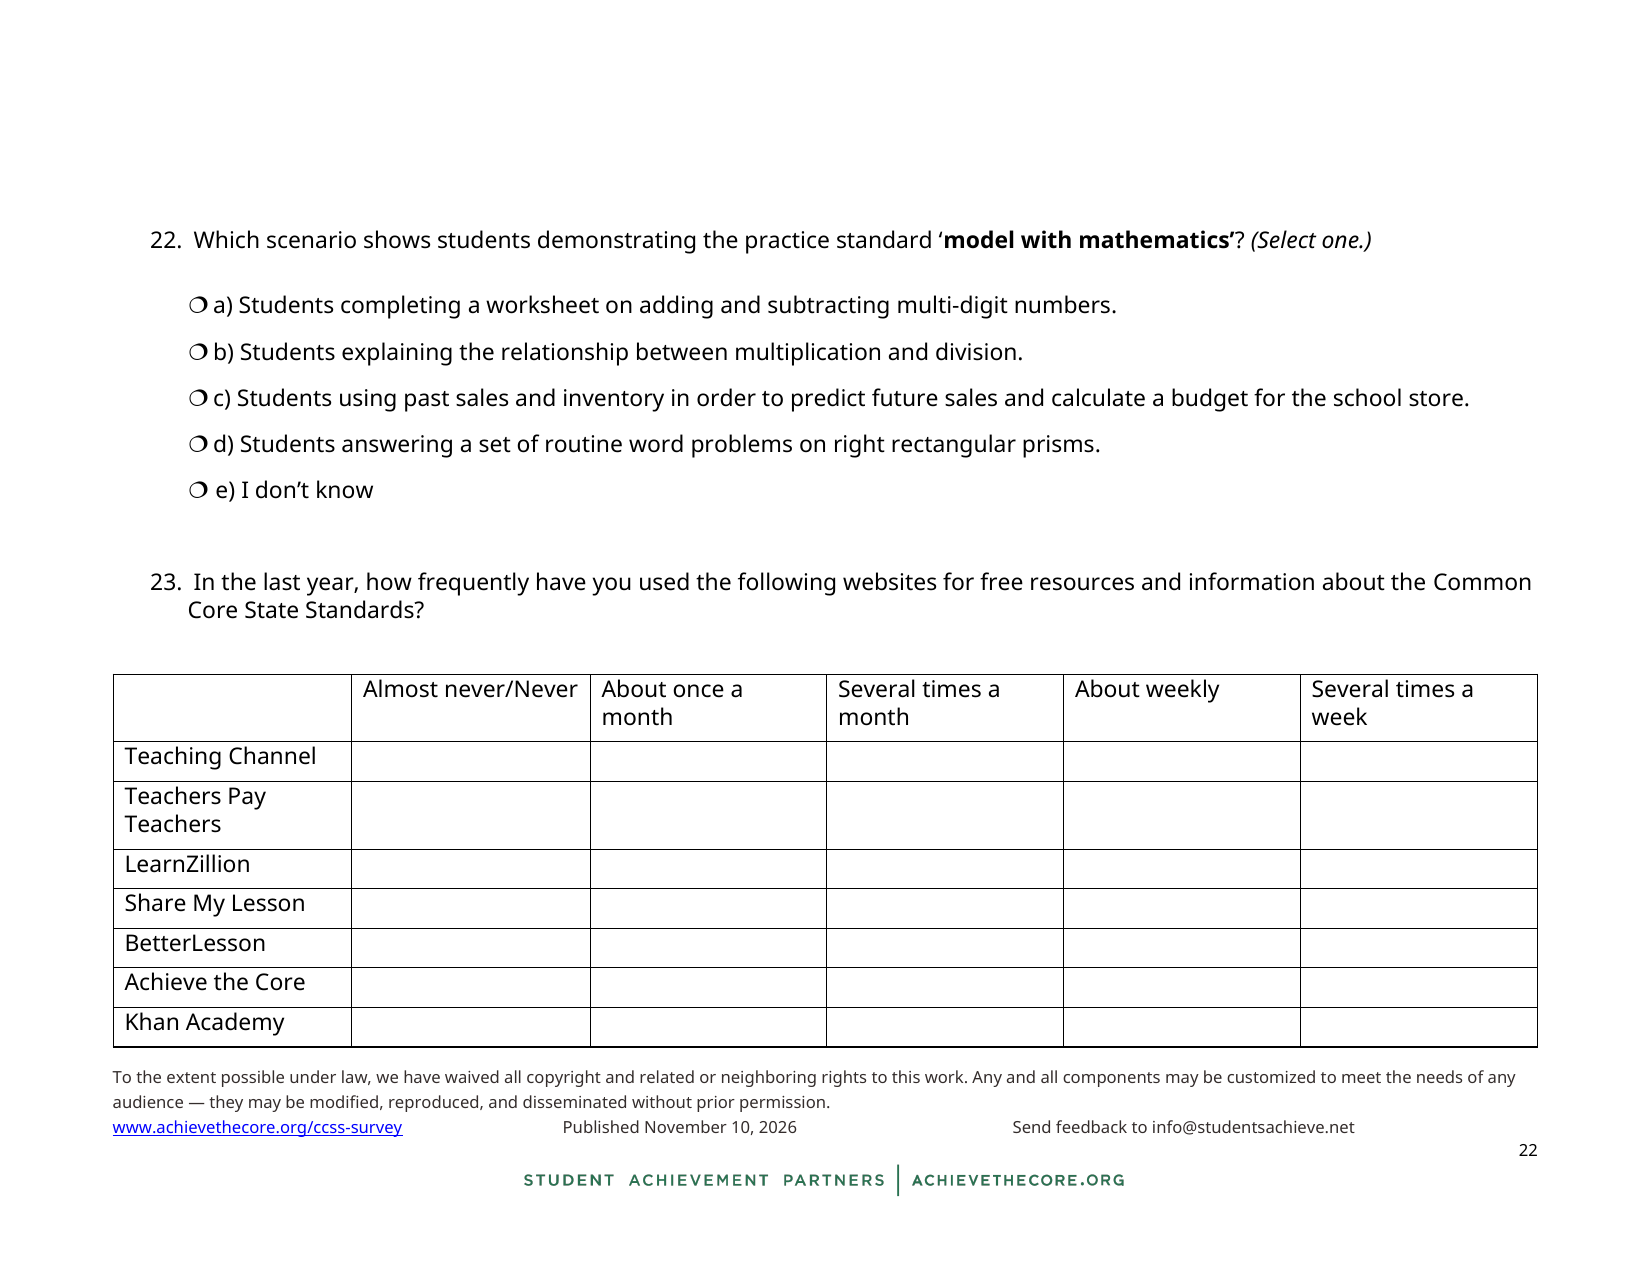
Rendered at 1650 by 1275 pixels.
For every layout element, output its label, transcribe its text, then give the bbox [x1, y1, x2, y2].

table_cell [1301, 968, 1537, 1007]
table_cell [352, 850, 590, 888]
table_cell [1064, 782, 1300, 848]
list a) Students completing a worksheet on adding and subtracting multi-digit numbers. [187, 289, 1537, 320]
table_cell [1064, 889, 1300, 928]
table_cell [827, 1008, 1063, 1046]
table_cell [352, 1008, 590, 1046]
table_cell [1064, 1008, 1300, 1046]
table_cell [352, 968, 590, 1007]
table_cell [827, 889, 1063, 928]
table_cell [1301, 850, 1537, 888]
table_header Almost never/Never [352, 675, 590, 741]
table_cell [352, 889, 590, 928]
table_cell [827, 850, 1063, 888]
table_header About once a month [591, 675, 826, 741]
table_cell [352, 929, 590, 967]
table_cell [1064, 929, 1300, 967]
table_cell [591, 742, 826, 781]
list d) Students answering a set of routine word problems on right rectangular prisms. [187, 428, 1537, 459]
table_cell [1301, 1008, 1537, 1046]
list c) Students using past sales and inventory in order to predict future sales and calculate a budget for the school store. [187, 382, 1537, 413]
table_cell [591, 889, 826, 928]
table_header Several times a week [1301, 675, 1537, 741]
table_header Several times a month [827, 675, 1063, 741]
table_cell Teachers Pay Teachers [114, 782, 351, 848]
table_cell [591, 968, 826, 1007]
table_cell Teaching Channel [114, 742, 351, 781]
table_header About weekly [1064, 675, 1300, 741]
table_cell [352, 782, 590, 848]
table_cell [827, 929, 1063, 967]
table_cell Share My Lesson [114, 889, 351, 928]
list e) I don’t know [187, 474, 1537, 506]
table_cell [1301, 889, 1537, 928]
table_cell BetterLesson [114, 929, 351, 967]
table_cell [591, 1008, 826, 1046]
table_cell [1301, 742, 1537, 781]
table_cell [1064, 850, 1300, 888]
picture [510, 1161, 1140, 1200]
list b) Students explaining the relationship between multiplication and division. [187, 335, 1537, 367]
table_cell [591, 929, 826, 967]
list Which scenario shows students demonstrating the practice standard ‘model with mathematics’? (Select one.) [150, 224, 1537, 285]
table_cell [827, 968, 1063, 1007]
table_cell [827, 742, 1063, 781]
table_cell [1064, 968, 1300, 1007]
table_cell [352, 742, 590, 781]
table_header [114, 675, 351, 741]
table_cell Achieve the Core [114, 968, 351, 1007]
table_cell Khan Academy [114, 1008, 351, 1046]
table_cell [1064, 742, 1300, 781]
list In the last year, how frequently have you used the following websites for free resources and information about the Common Core State Standards? [150, 568, 1542, 624]
table_cell [591, 850, 826, 888]
table_cell [827, 782, 1063, 848]
table_cell [1301, 929, 1537, 967]
table_cell [1301, 782, 1537, 848]
table_cell [591, 782, 826, 848]
table_cell LearnZillion [114, 850, 351, 888]
